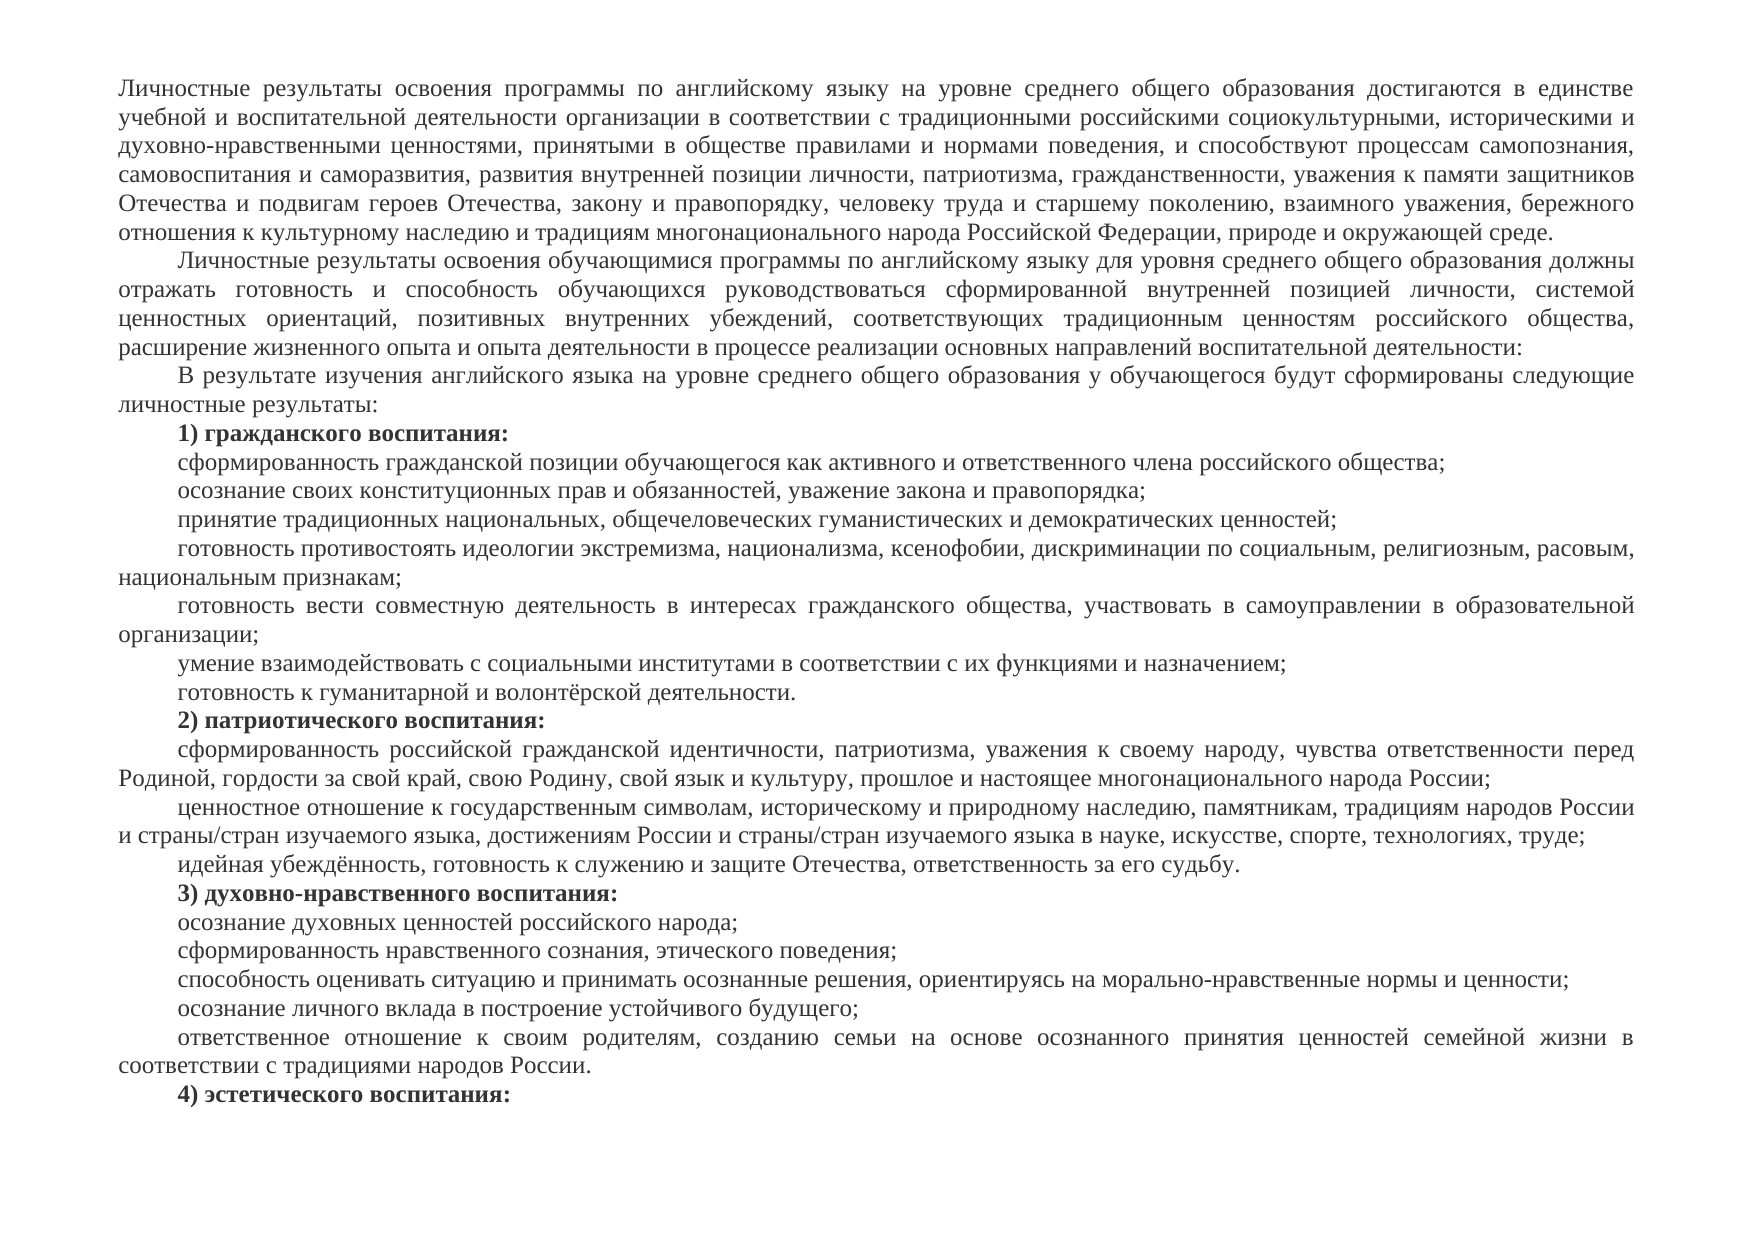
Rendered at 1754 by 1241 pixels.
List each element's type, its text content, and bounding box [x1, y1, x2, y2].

text сформированность нравственного сознания, этического поведения; [118, 936, 1636, 964]
text Личностные результаты освоения программы по английскому языку на уровне среднего общего образования достигаются в единстве учебной и воспитательной деятельности организации в соответствии с традиционными российскими социокультурными, историческими и духовно-нравственными ценностями, принятыми в обществе правилами и нормами поведения, и способствуют процессам самопознания, самовоспитания и саморазвития, развития внутренней позиции личности, патриотизма, гражданственности, уважения к памяти защитников Отечества и подвигам героев Отечества, закону и правопорядку, человеку труда и старшему поколению, взаимного уважения, бережного отношения к культурному наследию и традициям многонационального народа Российской Федерации, природе и окружающей среде. [118, 44, 1636, 246]
text 4) эстетического воспитания: [118, 1079, 1636, 1108]
text 2) патриотического воспитания: [118, 706, 1636, 734]
text готовность вести совместную деятельность в интересах гражданского общества, участвовать в самоуправлении в образовательной организации; [118, 591, 1636, 648]
text умение взаимодействовать с социальными институтами в соответствии с их функциями и назначением; [118, 648, 1636, 677]
text Личностные результаты освоения обучающимися программы по английскому языку для уровня среднего общего образования должны отражать готовность и способность обучающихся руководствоваться сформированной внутренней позицией личности, системой ценностных ориентаций, позитивных внутренних убеждений, соответствующих традиционным ценностям российского общества, расширение жизненного опыта и опыта деятельности в процессе реализации основных направлений воспитательной деятельности: [118, 246, 1636, 361]
text осознание своих конституционных прав и обязанностей, уважение закона и правопорядка; [118, 476, 1636, 504]
text идейная убеждённость, готовность к служению и защите Отечества, ответственность за его судьбу. [118, 849, 1636, 878]
text сформированность гражданской позиции обучающегося как активного и ответственного члена российского общества; [118, 447, 1636, 476]
text способность оценивать ситуацию и принимать осознанные решения, ориентируясь на морально-нравственные нормы и ценности; [118, 964, 1636, 993]
text сформированность российской гражданской идентичности, патриотизма, уважения к своему народу, чувства ответственности перед Родиной, гордости за свой край, свою Родину, свой язык и культуру, прошлое и настоящее многонационального народа России; [118, 734, 1636, 792]
text готовность противостоять идеологии экстремизма, национализма, ксенофобии, дискриминации по социальным, религиозным, расовым, национальным признакам; [118, 533, 1636, 591]
text В результате изучения английского языка на уровне среднего общего образования у обучающегося будут сформированы следующие личностные результаты: [118, 361, 1636, 418]
text ответственное отношение к своим родителям, созданию семьи на основе осознанного принятия ценностей семейной жизни в соответствии с традициями народов России. [118, 1022, 1636, 1079]
text готовность к гуманитарной и волонтёрской деятельности. [118, 677, 1636, 706]
text 3) духовно-нравственного воспитания: [118, 878, 1636, 907]
text осознание личного вклада в построение устойчивого будущего; [118, 993, 1636, 1022]
text 1) гражданского воспитания: [118, 418, 1636, 447]
text осознание духовных ценностей российского народа; [118, 907, 1636, 936]
text ценностное отношение к государственным символам, историческому и природному наследию, памятникам, традициям народов России и страны/стран изучаемого языка, достижениям России и страны/стран изучаемого языка в науке, искусстве, спорте, технологиях, труде; [118, 792, 1636, 849]
text принятие традиционных национальных, общечеловеческих гуманистических и демократических ценностей; [118, 504, 1636, 533]
